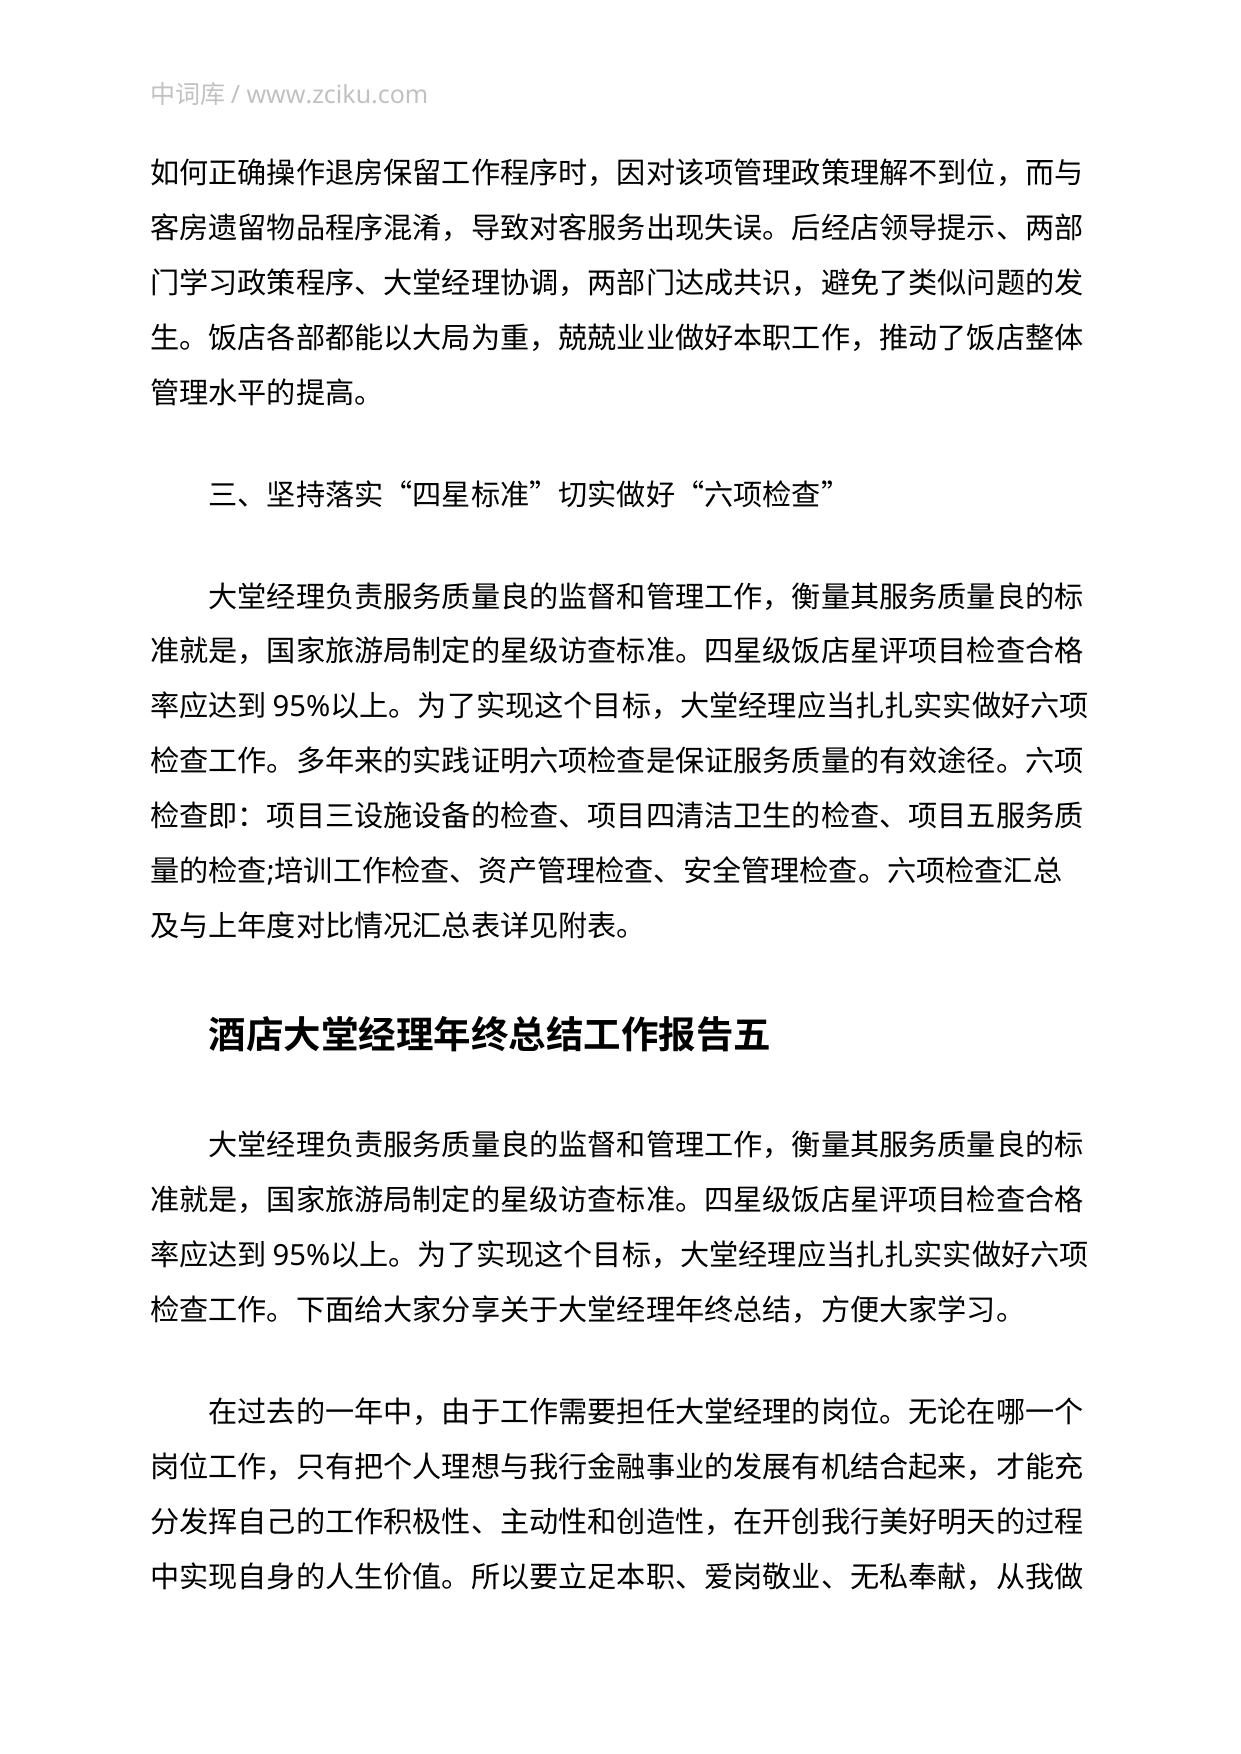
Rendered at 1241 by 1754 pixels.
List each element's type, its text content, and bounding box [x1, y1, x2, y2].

text 大堂经理负责服务质量良的监督和管理工作，衡量其服务质量良的标准就是，国家旅游局制定的星级访查标准。四星级饭店星评项目检查合格率应达到95%以上。为了实现这个目标，大堂经理应当扎扎实实做好六项检查工作。多年来的实践证明六项检查是保证服务质量的有效途径。六项检查即：项目三设施设备的检查、项目四清洁卫生的检查、项目五服务质量的检查;培训工作检查、资产管理检查、安全管理检查。六项检查汇总及与上年度对比情况汇总表详见附表。 [150, 573, 1090, 945]
text 三、坚持落实“四星标准”切实做好“六项检查” [150, 471, 1090, 514]
text 酒店大堂经理年终总结工作报告五 [150, 1004, 1090, 1059]
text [150, 1388, 1090, 1595]
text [150, 150, 1090, 412]
text 大堂经理负责服务质量良的监督和管理工作，衡量其服务质量良的标准就是，国家旅游局制定的星级访查标准。四星级饭店星评项目检查合格率应达到95%以上。为了实现这个目标，大堂经理应当扎扎实实做好六项检查工作。下面给大家分享关于大堂经理年终总结，方便大家学习。 [150, 1122, 1090, 1329]
